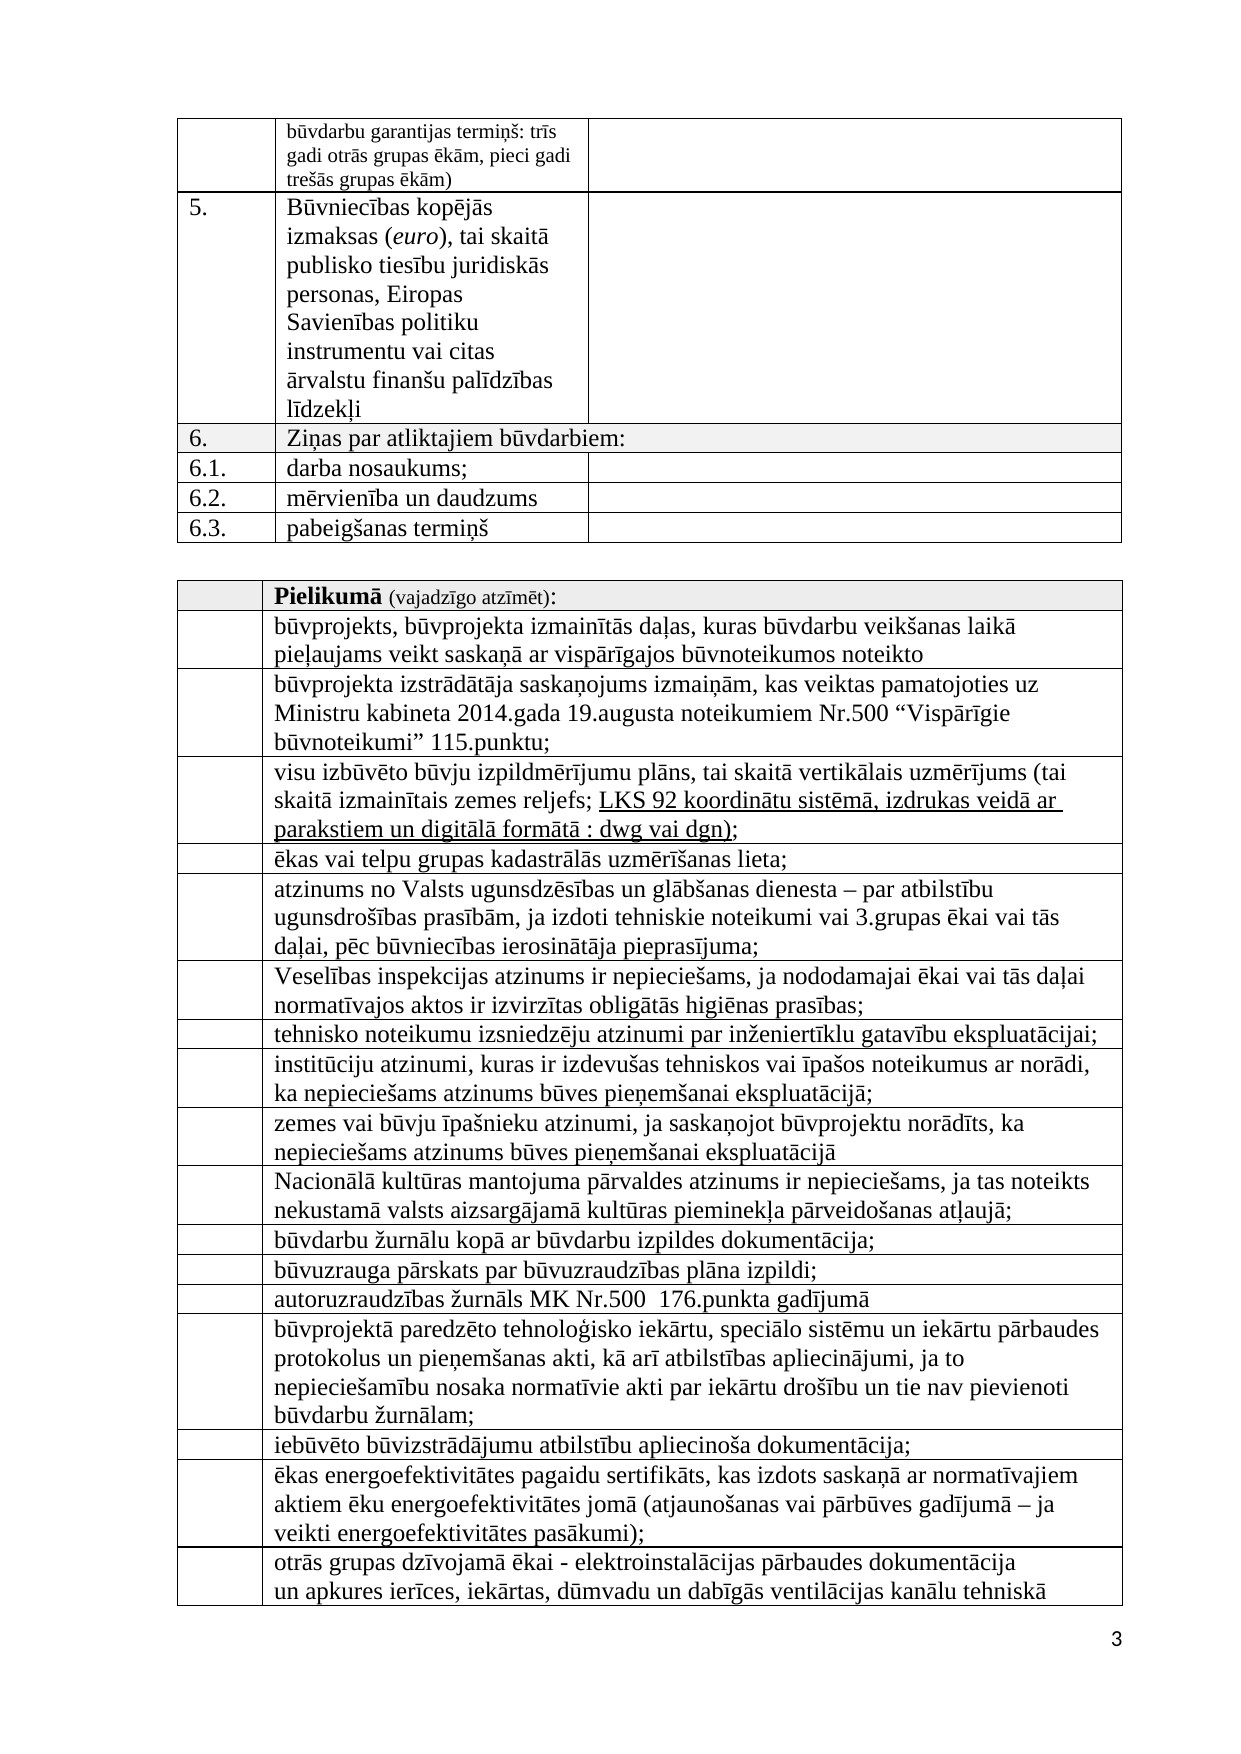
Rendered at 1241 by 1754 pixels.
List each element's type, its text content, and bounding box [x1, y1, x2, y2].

table_cell  [178, 874, 262, 960]
table_cell darba nosaukums; [276, 453, 588, 482]
table_cell [589, 193, 1121, 422]
table_cell 6.3. [178, 513, 275, 542]
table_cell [589, 119, 1121, 191]
table_cell  [178, 1460, 262, 1546]
table_cell  [178, 1020, 262, 1048]
table_cell [589, 453, 1121, 482]
table_cell  [178, 1225, 262, 1254]
table_cell 4. [178, 119, 275, 191]
table_cell atzinums no Valsts ugunsdzēsības un glābšanas dienesta – par atbilstību ugunsdrošības prasībām, ja izdoti tehniskie noteikumi vai 3.grupas ēkai vai tās daļai, pēc būvniecības ierosinātāja pieprasījuma; [263, 874, 1122, 960]
table_cell visu izbūvēto būvju izpildmērījumu plāns, tai skaitā vertikālais uzmērījums (tai skaitā izmainītais zemes reljefs; LKS 92 koordinātu sistēmā, izdrukas veidā ar parakstiem un digitālā formātā : dwg vai dgn); [263, 757, 1122, 843]
table_cell mērvienība un daudzums [276, 483, 588, 512]
table_cell iebūvēto būvizstrādājumu atbilstību apliecinoša dokumentācija; [263, 1430, 1122, 1459]
table_cell  [178, 961, 262, 1018]
table_cell  [178, 1108, 262, 1165]
table_cell būvuzrauga pārskats par būvuzraudzības plāna izpildi; [263, 1255, 1122, 1283]
table_cell  [178, 1255, 262, 1283]
table_cell 6.2. [178, 483, 275, 512]
table_cell 6. [178, 424, 275, 452]
table_cell tehnisko noteikumu izsniedzēju atzinumi par inženiertīklu gatavību ekspluatācijai; [263, 1020, 1122, 1048]
table_cell zemes vai būvju īpašnieku atzinumi, ja saskaņojot būvprojektu norādīts, ka nepieciešams atzinums būves pieņemšanai ekspluatācijā [263, 1108, 1122, 1165]
table_cell 5. [178, 193, 275, 422]
table_cell būvprojekta izstrādātāja saskaņojums izmaiņām, kas veiktas pamatojoties uz Ministru kabineta 2014.gada 19.augusta noteikumiem Nr.500 “Vispārīgie būvnoteikumi” 115.punktu; [263, 669, 1122, 756]
table_cell  [178, 1166, 262, 1224]
table_cell būvprojekts, būvprojekta izmainītās daļas, kuras būvdarbu veikšanas laikā pieļaujams veikt saskaņā ar vispārīgajos būvnoteikumos noteikto [263, 611, 1122, 668]
table_cell pabeigšanas termiņš [276, 513, 588, 542]
table_cell  [178, 844, 262, 873]
table_cell ēkas energoefektivitātes pagaidu sertifikāts, kas izdots saskaņā ar normatīvajiem aktiem ēku energoefektivitātes jomā (atjaunošanas vai pārbūves gadījumā – ja veikti energoefektivitātes pasākumi); [263, 1460, 1122, 1546]
table_cell  [178, 1314, 262, 1429]
table_cell  [178, 1548, 262, 1605]
table_cell  [178, 669, 262, 756]
table_cell Veselības inspekcijas atzinums ir nepieciešams, ja nododamajai ēkai vai tās daļai normatīvajos aktos ir izvirzītas obligātās higiēnas prasības; [263, 961, 1122, 1018]
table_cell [276, 119, 588, 191]
table_cell institūciju atzinumi, kuras ir izdevušas tehniskos vai īpašos noteikumus ar norādi, ka nepieciešams atzinums būves pieņemšanai ekspluatācijā; [263, 1049, 1122, 1107]
table_cell [589, 513, 1121, 542]
table_cell [589, 483, 1121, 512]
table_header [178, 581, 262, 610]
table_cell Būvniecības kopējās izmaksas (euro), tai skaitā publisko tiesību juridiskās personas, Eiropas Savienības politiku instrumentu vai citas ārvalstu finanšu palīdzības līdzekļi [276, 193, 588, 422]
table_cell 6.1. [178, 453, 275, 482]
table_cell ēkas vai telpu grupas kadastrālās uzmērīšanas lieta; [263, 844, 1122, 873]
table_cell  [178, 757, 262, 843]
table_cell būvdarbu žurnālu kopā ar būvdarbu izpildes dokumentācija; [263, 1225, 1122, 1254]
table_cell autoruzraudzības žurnāls MK Nr.500 176.punkta gadījumā [263, 1285, 1122, 1313]
table_cell  [178, 1430, 262, 1459]
table_cell  [178, 1285, 262, 1313]
table_header Pielikumā (vajadzīgo atzīmēt): [263, 581, 1122, 610]
table_cell būvprojektā paredzēto tehnoloģisko iekārtu, speciālo sistēmu un iekārtu pārbaudes protokolus un pieņemšanas akti, kā arī atbilstības apliecinājumi, ja to nepieciešamību nosaka normatīvie akti par iekārtu drošību un tie nav pievienoti būvdarbu žurnālam; [263, 1314, 1122, 1429]
table_cell Ziņas par atliktajiem būvdarbiem: [276, 424, 1121, 452]
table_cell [263, 1548, 1122, 1605]
table_cell  [178, 1049, 262, 1107]
table_cell Nacionālā kultūras mantojuma pārvaldes atzinums ir nepieciešams, ja tas noteikts nekustamā valsts aizsargājamā kultūras pieminekļa pārveidošanas atļaujā; [263, 1166, 1122, 1224]
table_cell  [178, 611, 262, 668]
